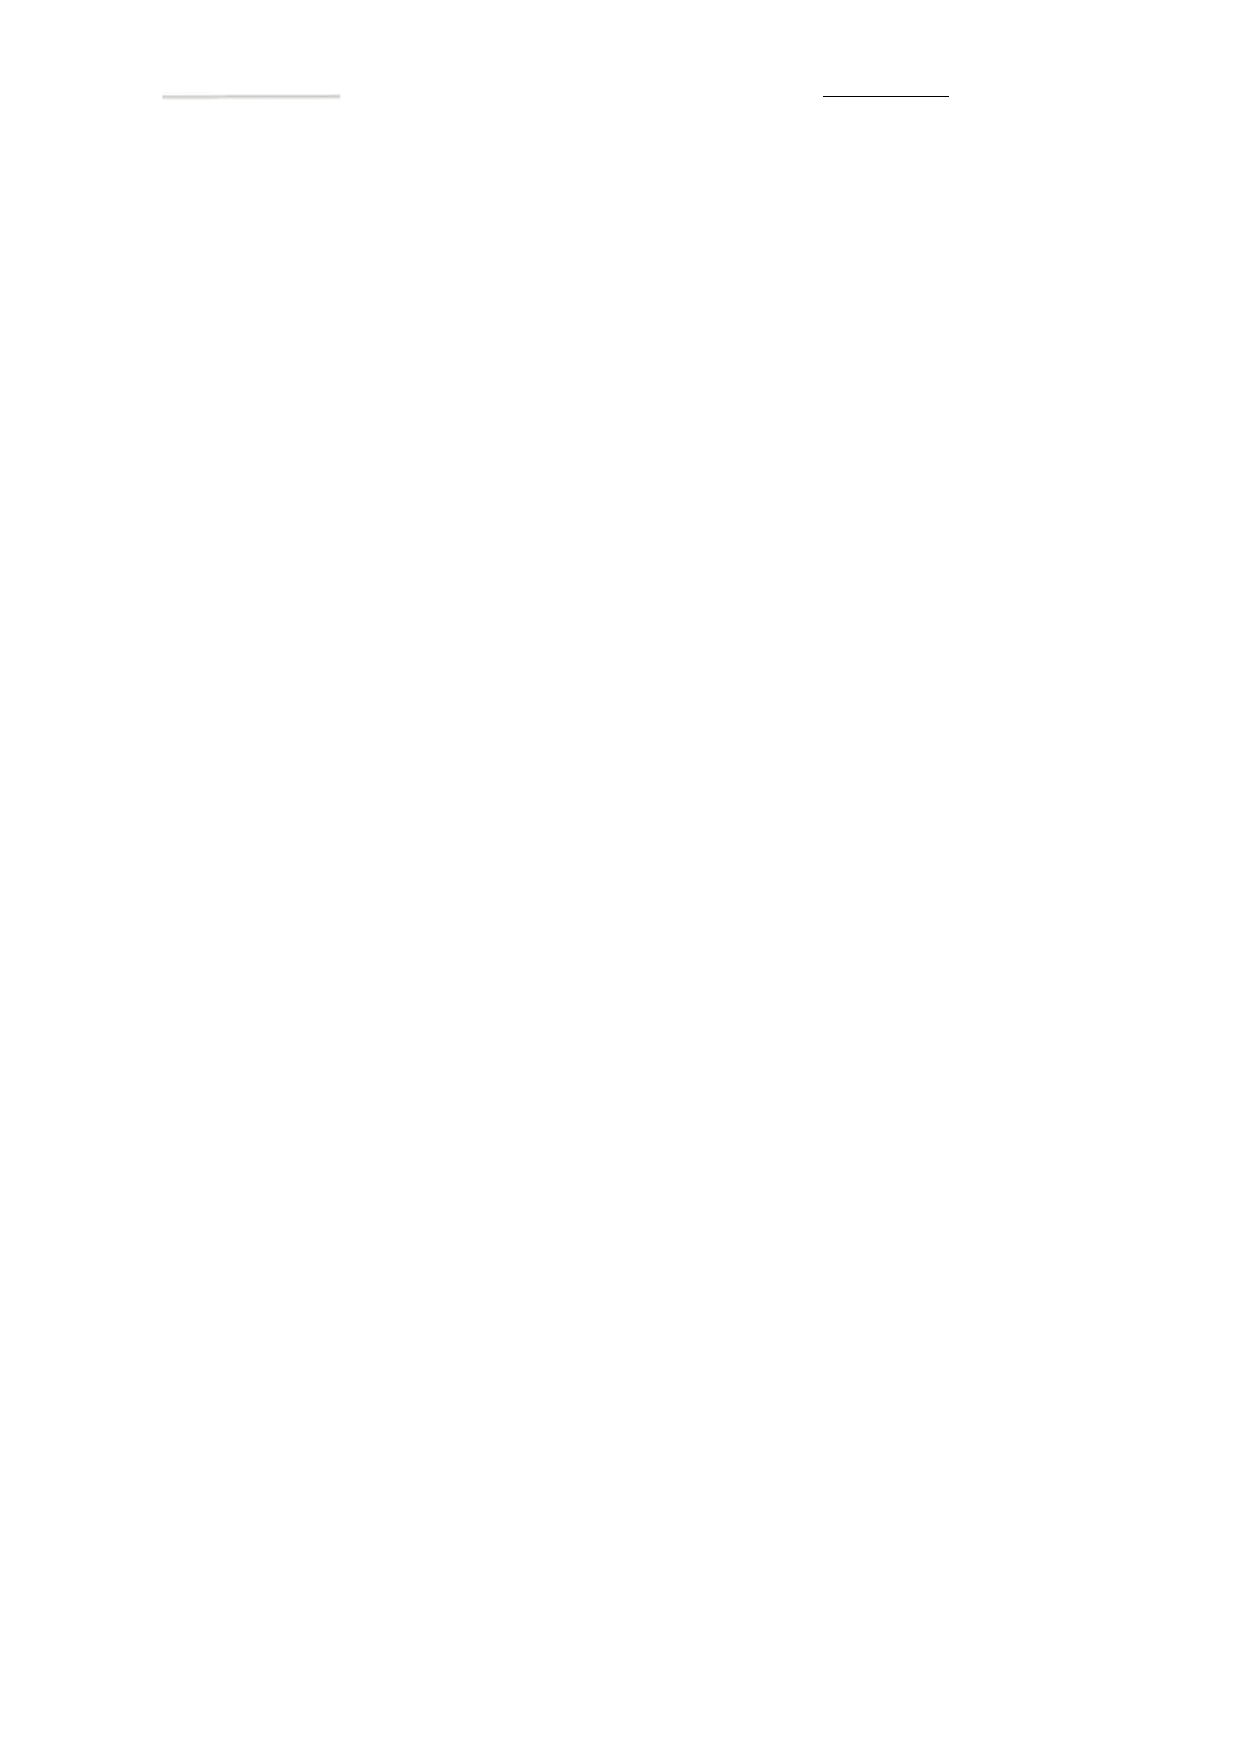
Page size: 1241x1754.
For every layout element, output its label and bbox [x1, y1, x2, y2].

picture [162, 92, 341, 101]
